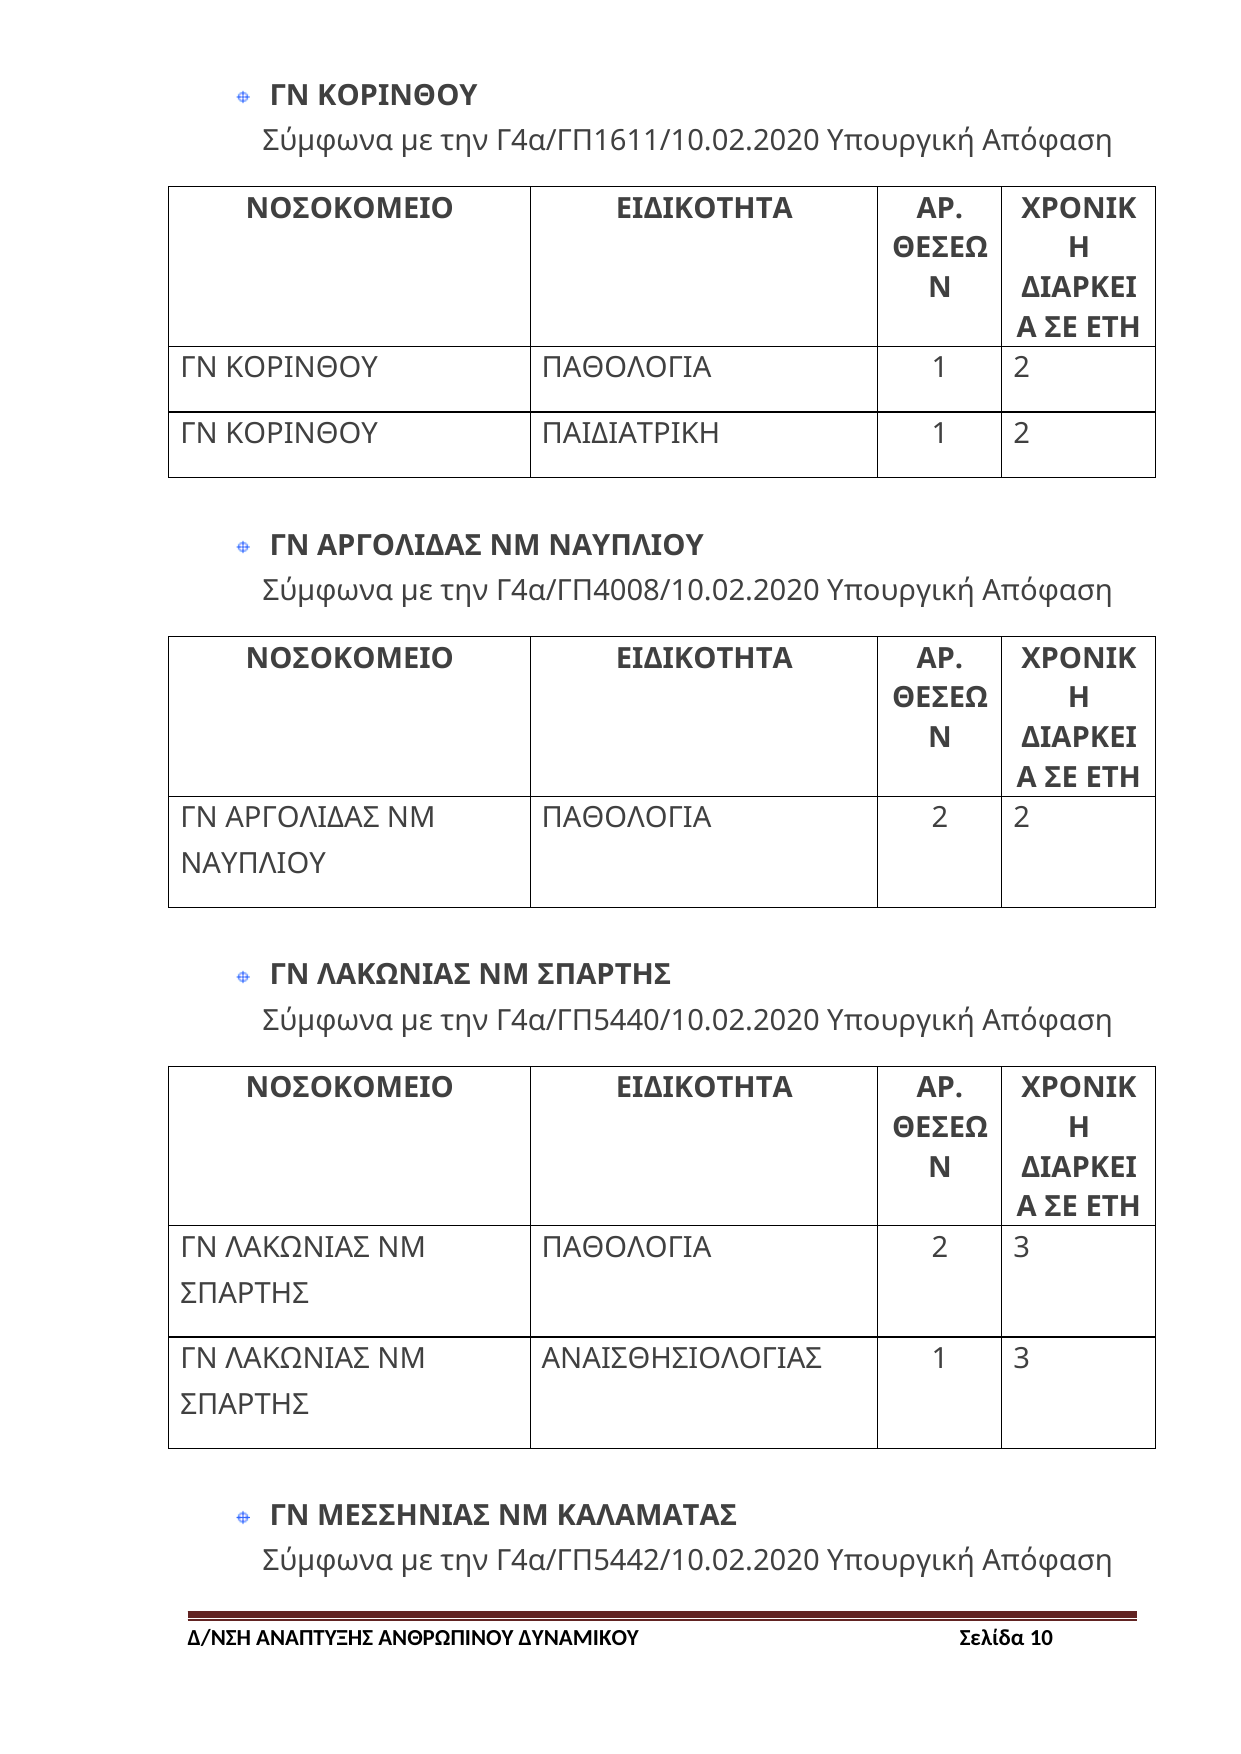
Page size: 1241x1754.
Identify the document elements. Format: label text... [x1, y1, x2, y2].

table_cell 1 [878, 1338, 1001, 1447]
table_header ΑΡ. ΘΕΣΕΩΝ [878, 187, 1001, 346]
table_header ΝΟΣΟΚΟΜΕΙΟ [169, 1067, 530, 1225]
table_header ΝΟΣΟΚΟΜΕΙΟ [169, 187, 530, 346]
list ΓΝ ΛΑΚΩΝΙΑΣ ΝΜ ΣΠΑΡΤΗΣ [232, 953, 1137, 993]
picture [232, 968, 250, 985]
table_cell 2 [1002, 797, 1155, 907]
table_header ΕΙΔΙΚΟΤΗΤΑ [531, 637, 877, 796]
table_header ΝΟΣΟΚΟΜΕΙΟ [169, 637, 530, 796]
list Σύμφωνα με την Γ4α/ΓΠ1611/10.02.2020 Υπουργική Απόφαση [262, 119, 1137, 159]
table_cell ΠΑΙΔΙΑΤΡΙΚΗ [531, 413, 877, 477]
list ΓΝ ΚΟΡΙΝΘΟΥ [232, 74, 1137, 113]
table_header ΕΙΔΙΚΟΤΗΤΑ [531, 187, 877, 346]
list ΓΝ ΜΕΣΣΗΝΙΑΣ ΝΜ ΚΑΛΑΜΑΤΑΣ [232, 1494, 1137, 1534]
table_cell ΓΝ ΑΡΓΟΛΙΔΑΣ ΝΜ ΝΑΥΠΛΙΟΥ [169, 797, 530, 907]
table_cell ΓΝ ΚΟΡΙΝΘΟΥ [169, 413, 530, 477]
table_cell ΓΝ ΚΟΡΙΝΘΟΥ [169, 347, 530, 411]
list Σύμφωνα με την Γ4α/ΓΠ4008/10.02.2020 Υπουργική Απόφαση [262, 569, 1137, 609]
table_cell 3 [1002, 1226, 1155, 1336]
table_cell ΓΝ ΛΑΚΩΝΙΑΣ ΝΜ ΣΠΑΡΤΗΣ [169, 1226, 530, 1336]
picture [232, 538, 250, 555]
table_cell ΠΑΘΟΛΟΓΙΑ [531, 797, 877, 907]
list Σύμφωνα με την Γ4α/ΓΠ5442/10.02.2020 Υπουργική Απόφαση [262, 1540, 1137, 1579]
table_header ΧΡΟΝΙΚΗ ΔΙΑΡΚΕΙΑ ΣΕ ΕΤΗ [1002, 637, 1155, 796]
table_cell 3 [1002, 1338, 1155, 1447]
table_cell ΓΝ ΛΑΚΩΝΙΑΣ ΝΜ ΣΠΑΡΤΗΣ [169, 1338, 530, 1447]
table_cell ΠΑΘΟΛΟΓΙΑ [531, 1226, 877, 1336]
table_header ΑΡ. ΘΕΣΕΩΝ [878, 1067, 1001, 1225]
table_cell 2 [1002, 413, 1155, 477]
table_header ΕΙΔΙΚΟΤΗΤΑ [531, 1067, 877, 1225]
picture [232, 1508, 250, 1526]
table_header ΑΡ. ΘΕΣΕΩΝ [878, 637, 1001, 796]
table_header ΧΡΟΝΙΚΗ ΔΙΑΡΚΕΙΑ ΣΕ ΕΤΗ [1002, 187, 1155, 346]
picture [232, 88, 250, 105]
table_header ΧΡΟΝΙΚΗ ΔΙΑΡΚΕΙΑ ΣΕ ΕΤΗ [1002, 1067, 1155, 1225]
table_cell 2 [878, 1226, 1001, 1336]
table_cell ΠΑΘΟΛΟΓΙΑ [531, 347, 877, 411]
table_cell 1 [878, 347, 1001, 411]
table_cell 1 [878, 413, 1001, 477]
table_cell 2 [878, 797, 1001, 907]
list Σύμφωνα με την Γ4α/ΓΠ5440/10.02.2020 Υπουργική Απόφαση [262, 999, 1137, 1039]
list ΓΝ ΑΡΓΟΛΙΔΑΣ ΝΜ ΝΑΥΠΛΙΟΥ [232, 524, 1137, 563]
table_cell 2 [1002, 347, 1155, 411]
table_cell ΑΝΑΙΣΘΗΣΙΟΛΟΓΙΑΣ [531, 1338, 877, 1447]
